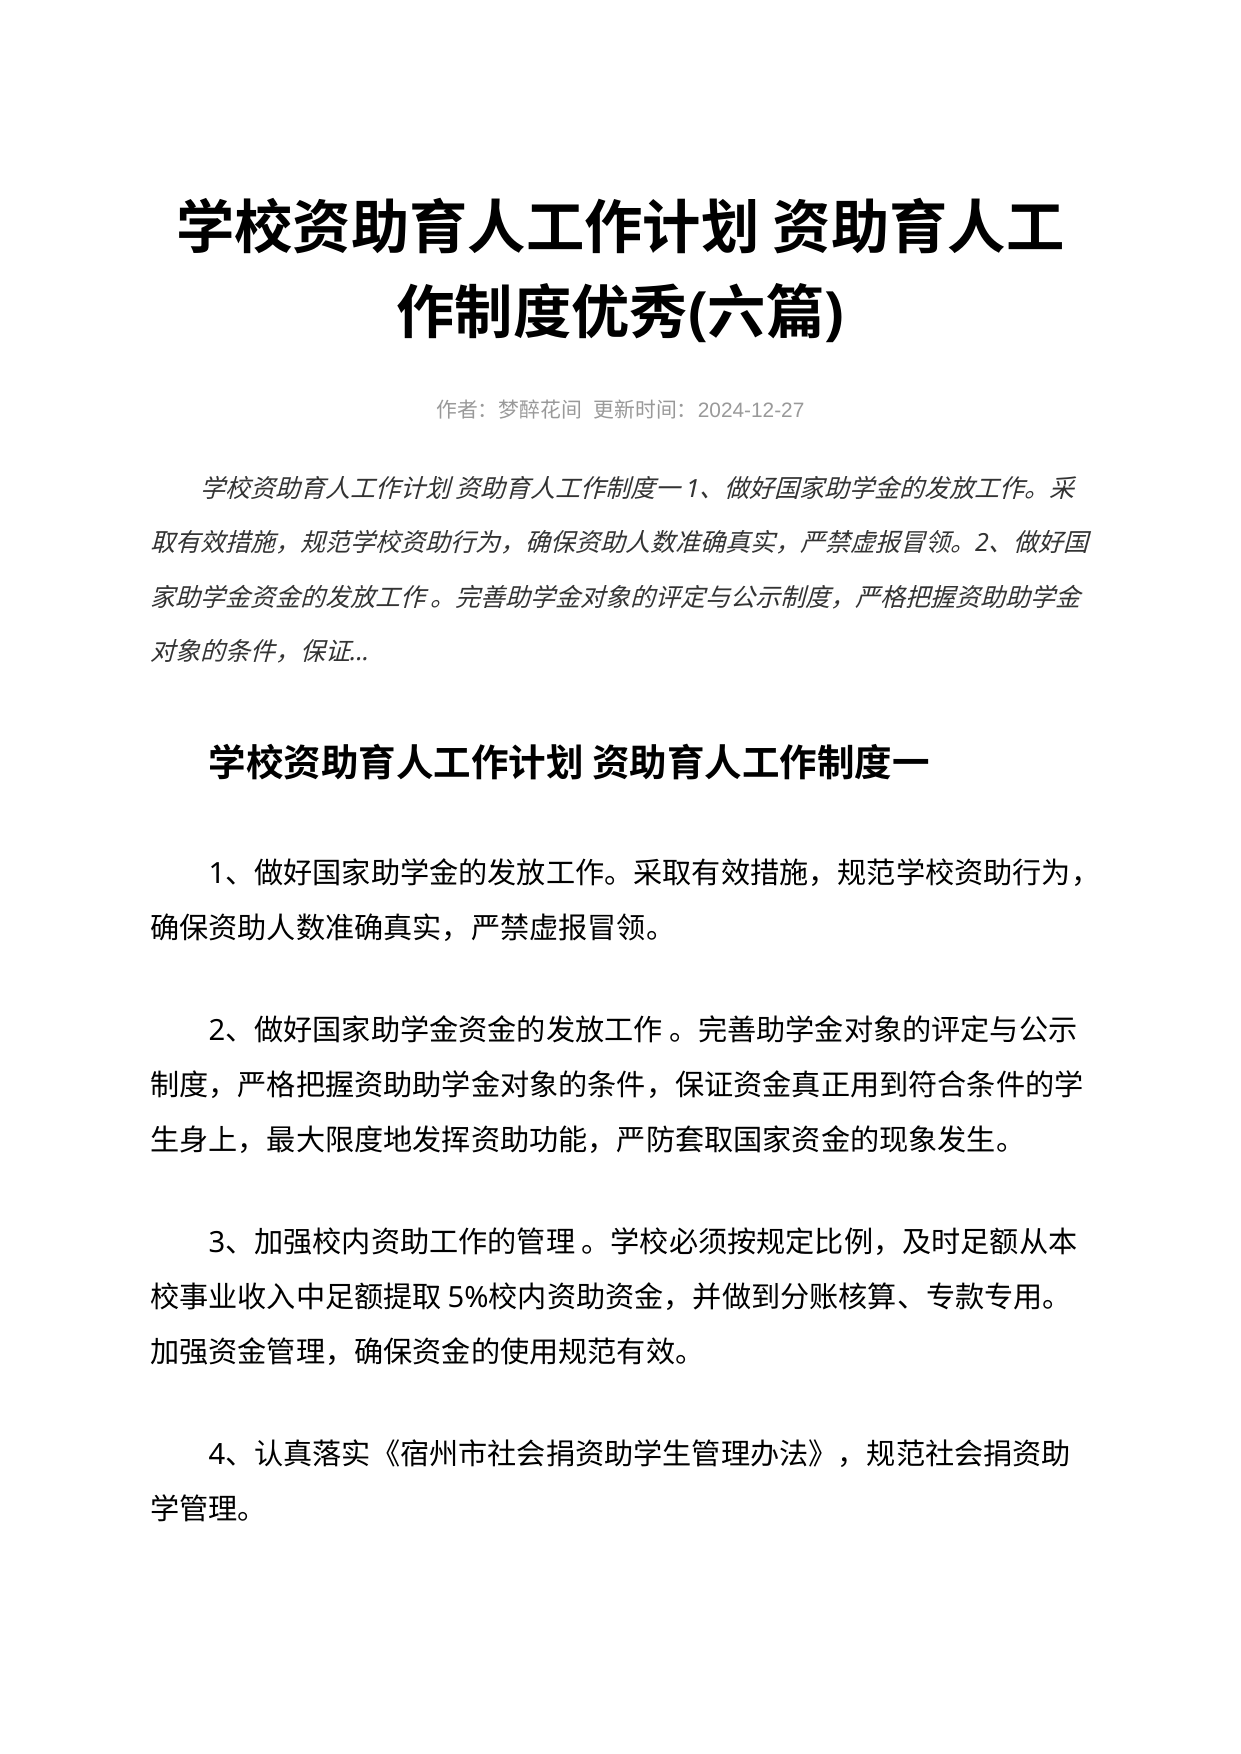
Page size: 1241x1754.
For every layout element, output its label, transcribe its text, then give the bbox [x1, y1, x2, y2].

text 学校资助育人工作计划 资助育人工作制度一 [150, 733, 1090, 787]
text 1、做好国家助学金的发放工作。采取有效措施，规范学校资助行为，确保资助人数准确真实，严禁虚报冒领。 [150, 850, 1090, 947]
text 作者：梦醉花间 更新时间：2024-12-27 [150, 397, 1090, 421]
text 4、认真落实《宿州市社会捐资助学生管理办法》，规范社会捐资助学管理。 [150, 1430, 1090, 1527]
text 学校资助育人工作计划 资助育人工作制度一1、做好国家助学金的发放工作。采取有效措施，规范学校资助行为，确保资助人数准确真实，严禁虚报冒领。2、做好国家助学金资金的发放工作 。完善助学金对象的评定与公示制度，严格把握资助助学金对象的条件，保证... [150, 468, 1090, 668]
subtitle 学校资助育人工作计划 资助育人工作制度优秀(六篇) [150, 181, 1090, 351]
text 2、做好国家助学金资金的发放工作 。完善助学金对象的评定与公示制度，严格把握资助助学金对象的条件，保证资金真正用到符合条件的学生身上，最大限度地发挥资助功能，严防套取国家资金的现象发生。 [150, 1007, 1090, 1159]
text 3、加强校内资助工作的管理 。学校必须按规定比例，及时足额从本校事业收入中足额提取5%校内资助资金，并做到分账核算、专款专用。加强资金管理，确保资金的使用规范有效。 [150, 1218, 1090, 1371]
